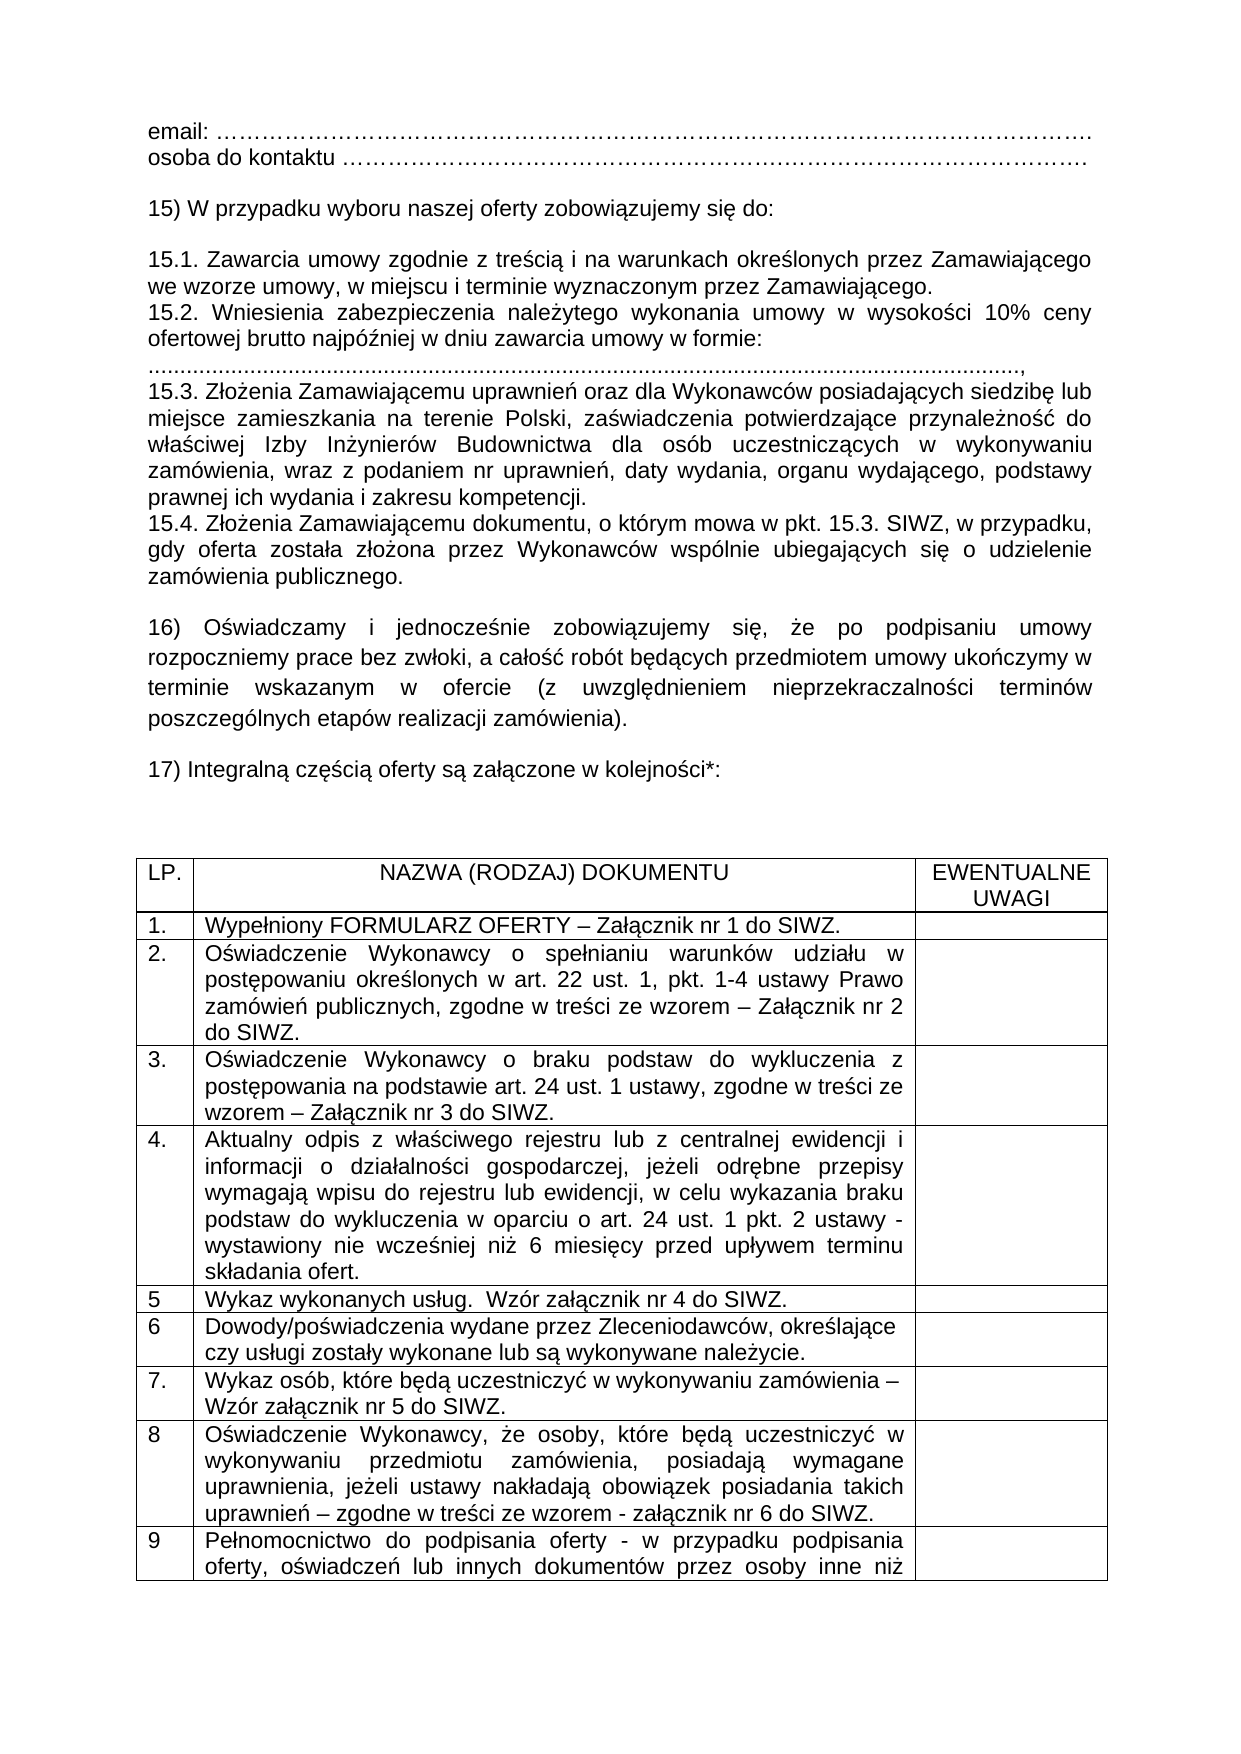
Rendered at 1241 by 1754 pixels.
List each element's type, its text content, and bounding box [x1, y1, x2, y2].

text 15.4. Złożenia Zamawiającemu dokumentu, o którym mowa w pkt. 15.3. SIWZ, w przypadku, gdy oferta została złożona przez Wykonawców wspólnie ubiegających się o udzielenie zamówienia publicznego. [148, 510, 1093, 589]
text email: ……………………………………………………………………………………………………. [148, 118, 1093, 144]
table_cell 6 [137, 1313, 193, 1366]
table_cell [916, 1527, 1107, 1580]
table_cell Wypełniony FORMULARZ OFERTY – Załącznik nr 1 do SIWZ. [194, 913, 915, 939]
text 15) W przypadku wyboru naszej oferty zobowiązujemy się do: [148, 195, 1093, 222]
table_cell [916, 1126, 1107, 1284]
text 16) Oświadczamy i jednocześnie zobowiązujemy się, że po podpisaniu umowy rozpoczniemy prace bez zwłoki, a całość robót będących przedmiotem umowy ukończymy w terminie wskazanym w ofercie (z uwzględnieniem nieprzekraczalności terminów poszczególnych etapów realizacji zamówienia). [148, 614, 1093, 731]
table_cell [916, 1367, 1107, 1419]
text 15.1. Zawarcia umowy zgodnie z treścią i na warunkach określonych przez Zamawiającego we wzorze umowy, w miejscu i terminie wyznaczonym przez Zamawiającego. [148, 246, 1093, 299]
table_cell Dowody/poświadczenia wydane przez Zleceniodawców, określające czy usługi zostały wykonane lub są wykonywane należycie. [194, 1313, 915, 1366]
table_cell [194, 1527, 915, 1580]
table_cell [916, 940, 1107, 1045]
table_cell [916, 1421, 1107, 1526]
table_cell 3. [137, 1046, 193, 1125]
table_cell 1. [137, 913, 193, 939]
table_cell Oświadczenie Wykonawcy o spełnianiu warunków udziału w postępowaniu określonych w art. 22 ust. 1, pkt. 1-4 ustawy Prawo zamówień publicznych, zgodne w treści ze wzorem – Załącznik nr 2 do SIWZ. [194, 940, 915, 1045]
table_cell Wykaz wykonanych usług. Wzór załącznik nr 4 do SIWZ. [194, 1286, 915, 1312]
text 15.2. Wniesienia zabezpieczenia należytego wykonania umowy w wysokości 10% ceny ofertowej brutto najpóźniej w dniu zawarcia umowy w formie: [148, 299, 1093, 352]
table_cell [916, 1313, 1107, 1366]
table_cell 2. [137, 940, 193, 1045]
table_cell [916, 913, 1107, 939]
table_cell [916, 1286, 1107, 1312]
table_header EWENTUALNE UWAGI [916, 859, 1107, 911]
table_header NAZWA (RODZAJ) DOKUMENTU [194, 859, 915, 911]
table_cell Oświadczenie Wykonawcy, że osoby, które będą uczestniczyć w wykonywaniu przedmiotu zamówienia, posiadają wymagane uprawnienia, jeżeli ustawy nakładają obowiązek posiadania takich uprawnień – zgodne w treści ze wzorem - załącznik nr 6 do SIWZ. [194, 1421, 915, 1526]
text osoba do kontaktu ………………………………………………….…………………………………. [148, 144, 1093, 170]
table_cell 4. [137, 1126, 193, 1284]
table_cell [916, 1046, 1107, 1125]
table_cell Aktualny odpis z właściwego rejestru lub z centralnej ewidencji i informacji o działalności gospodarczej, jeżeli odrębne przepisy wymagają wpisu do rejestru lub ewidencji, w celu wykazania braku podstaw do wykluczenia w oparciu o art. 24 ust. 1 pkt. 2 ustawy - wystawiony nie wcześniej niż 6 miesięcy przed upływem terminu składania ofert. [194, 1126, 915, 1284]
table_cell 8 [137, 1421, 193, 1526]
table_cell Wykaz osób, które będą uczestniczyć w wykonywaniu zamówienia – Wzór załącznik nr 5 do SIWZ. [194, 1367, 915, 1419]
table_cell Oświadczenie Wykonawcy o braku podstaw do wykluczenia z postępowania na podstawie art. 24 ust. 1 ustawy, zgodne w treści ze wzorem – Załącznik nr 3 do SIWZ. [194, 1046, 915, 1125]
text ........................................................................................................................................., [148, 352, 1093, 378]
table_cell 9 [137, 1527, 193, 1580]
text 15.3. Złożenia Zamawiającemu uprawnień oraz dla Wykonawców posiadających siedzibę lub miejsce zamieszkania na terenie Polski, zaświadczenia potwierdzające przynależność do właściwej Izby Inżynierów Budownictwa dla osób uczestniczących w wykonywaniu zamówienia, wraz z podaniem nr uprawnień, daty wydania, organu wydającego, podstawy prawnej ich wydania i zakresu kompetencji. [148, 378, 1093, 510]
table_cell 5 [137, 1286, 193, 1312]
table_cell 7. [137, 1367, 193, 1419]
text 17) Integralną częścią oferty są załączone w kolejności*: [148, 756, 1093, 782]
table_header LP. [137, 859, 193, 911]
